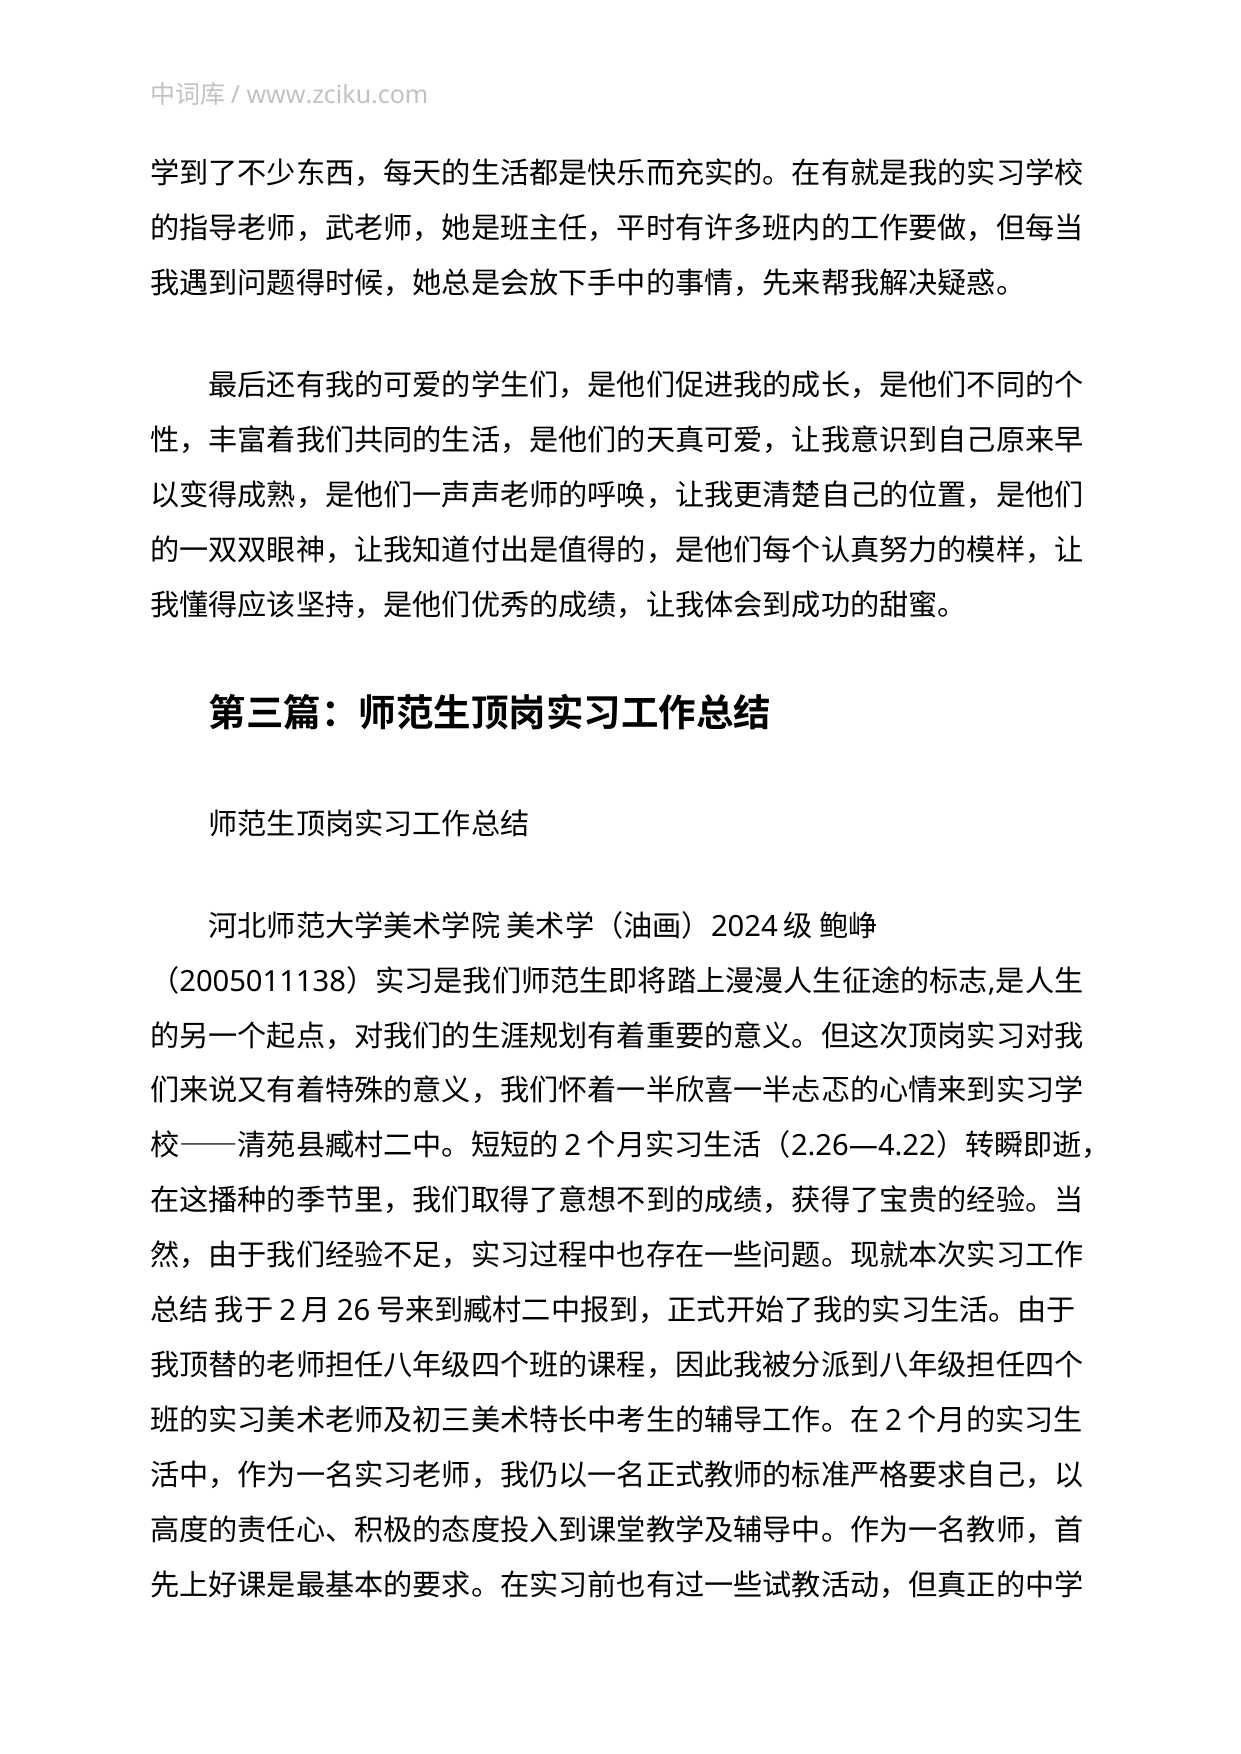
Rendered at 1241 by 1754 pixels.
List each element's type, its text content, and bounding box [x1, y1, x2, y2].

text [150, 902, 1090, 1604]
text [150, 150, 1090, 302]
text 师范生顶岗实习工作总结 [150, 800, 1090, 843]
text 最后还有我的可爱的学生们，是他们促进我的成长，是他们不同的个性，丰富着我们共同的生活，是他们的天真可爱，让我意识到自己原来早以变得成熟，是他们一声声老师的呼唤，让我更清楚自己的位置，是他们的一双双眼神，让我知道付出是值得的，是他们每个认真努力的模样，让我懂得应该坚持，是他们优秀的成绩，让我体会到成功的甜蜜。 [150, 362, 1090, 623]
text 第三篇：师范生顶岗实习工作总结 [150, 683, 1090, 737]
